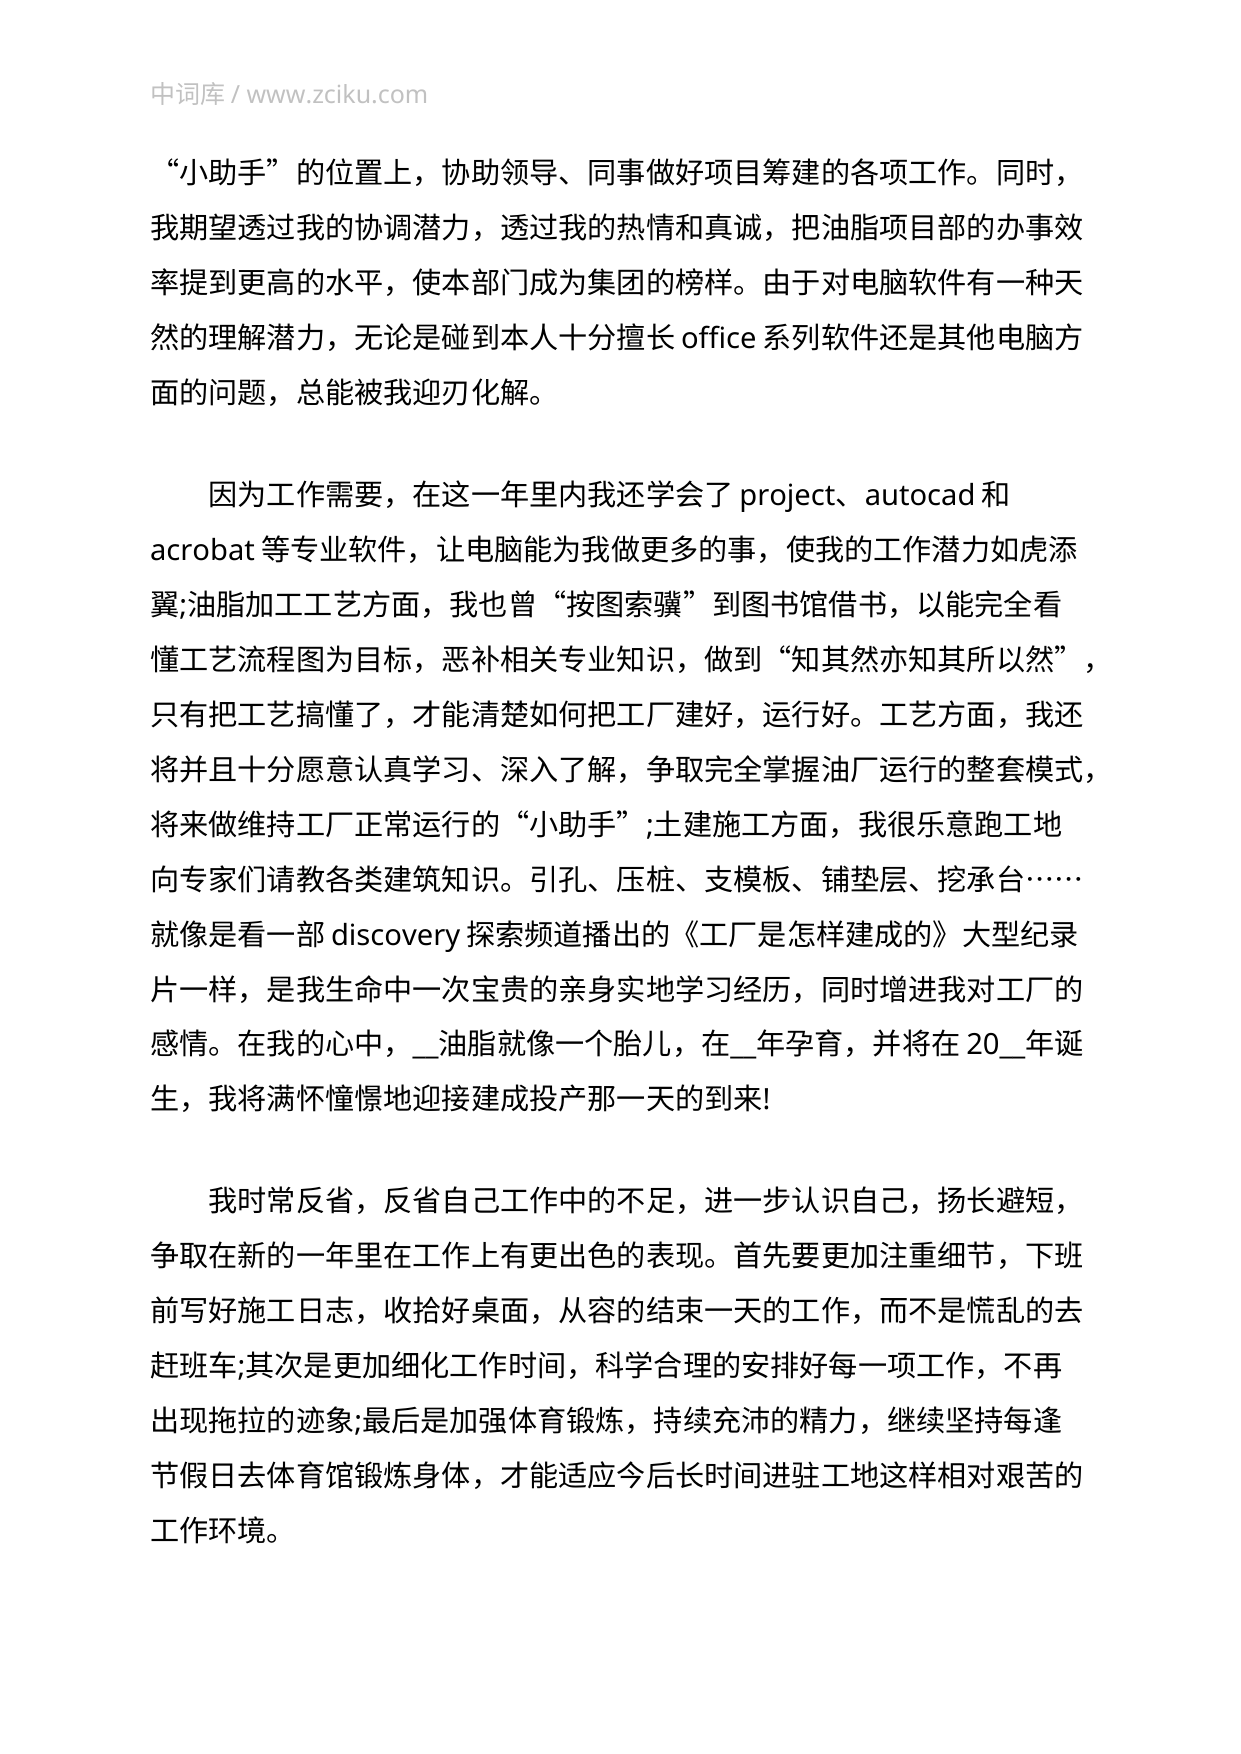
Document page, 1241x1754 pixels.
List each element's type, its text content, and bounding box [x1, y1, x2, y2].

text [150, 150, 1090, 412]
text 我时常反省，反省自己工作中的不足，进一步认识自己，扬长避短，争取在新的一年里在工作上有更出色的表现。首先要更加注重细节，下班前写好施工日志，收拾好桌面，从容的结束一天的工作，而不是慌乱的去赶班车;其次是更加细化工作时间，科学合理的安排好每一项工作，不再出现拖拉的迹象;最后是加强体育锻炼，持续充沛的精力，继续坚持每逢节假日去体育馆锻炼身体，才能适应今后长时间进驻工地这样相对艰苦的工作环境。 [150, 1178, 1090, 1550]
text 因为工作需要，在这一年里内我还学会了project、autocad和acrobat等专业软件，让电脑能为我做更多的事，使我的工作潜力如虎添翼;油脂加工工艺方面，我也曾“按图索骥”到图书馆借书，以能完全看懂工艺流程图为目标，恶补相关专业知识，做到“知其然亦知其所以然”，只有把工艺搞懂了，才能清楚如何把工厂建好，运行好。工艺方面，我还将并且十分愿意认真学习、深入了解，争取完全掌握油厂运行的整套模式，将来做维持工厂正常运行的“小助手”;土建施工方面，我很乐意跑工地向专家们请教各类建筑知识。引孔、压桩、支模板、铺垫层、挖承台……就像是看一部discovery探索频道播出的《工厂是怎样建成的》大型纪录片一样，是我生命中一次宝贵的亲身实地学习经历，同时增进我对工厂的感情。在我的心中，__油脂就像一个胎儿，在__年孕育，并将在20__年诞生，我将满怀憧憬地迎接建成投产那一天的到来! [150, 471, 1090, 1118]
